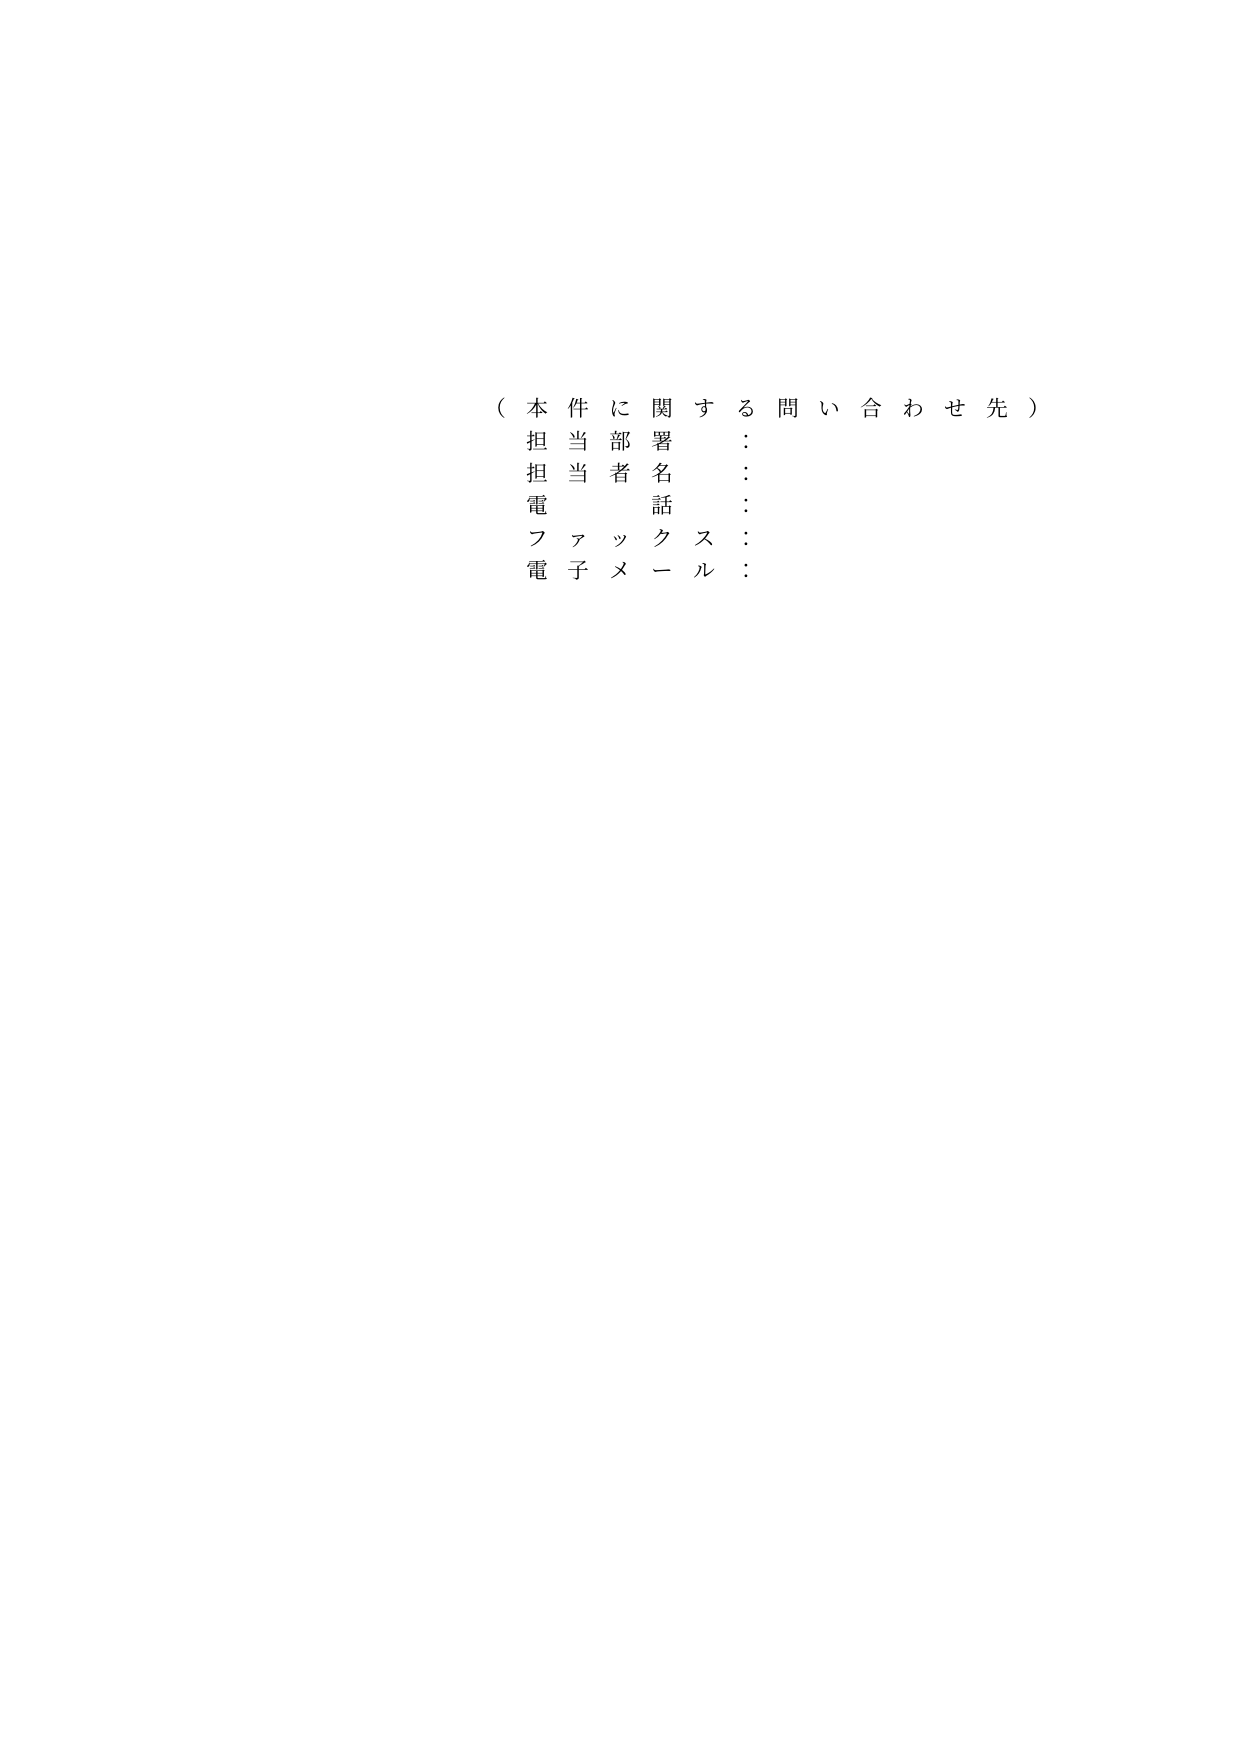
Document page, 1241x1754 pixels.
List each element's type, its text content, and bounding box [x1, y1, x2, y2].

text ファックス： [149, 521, 1091, 553]
text 担当部署 ： [485, 423, 1091, 456]
text 電 話 ： [149, 488, 1091, 521]
text 担当者名 ： [149, 456, 1091, 488]
text 電子メール： [149, 553, 1091, 585]
text （本件に関する問い合わせ先） [149, 391, 1091, 423]
